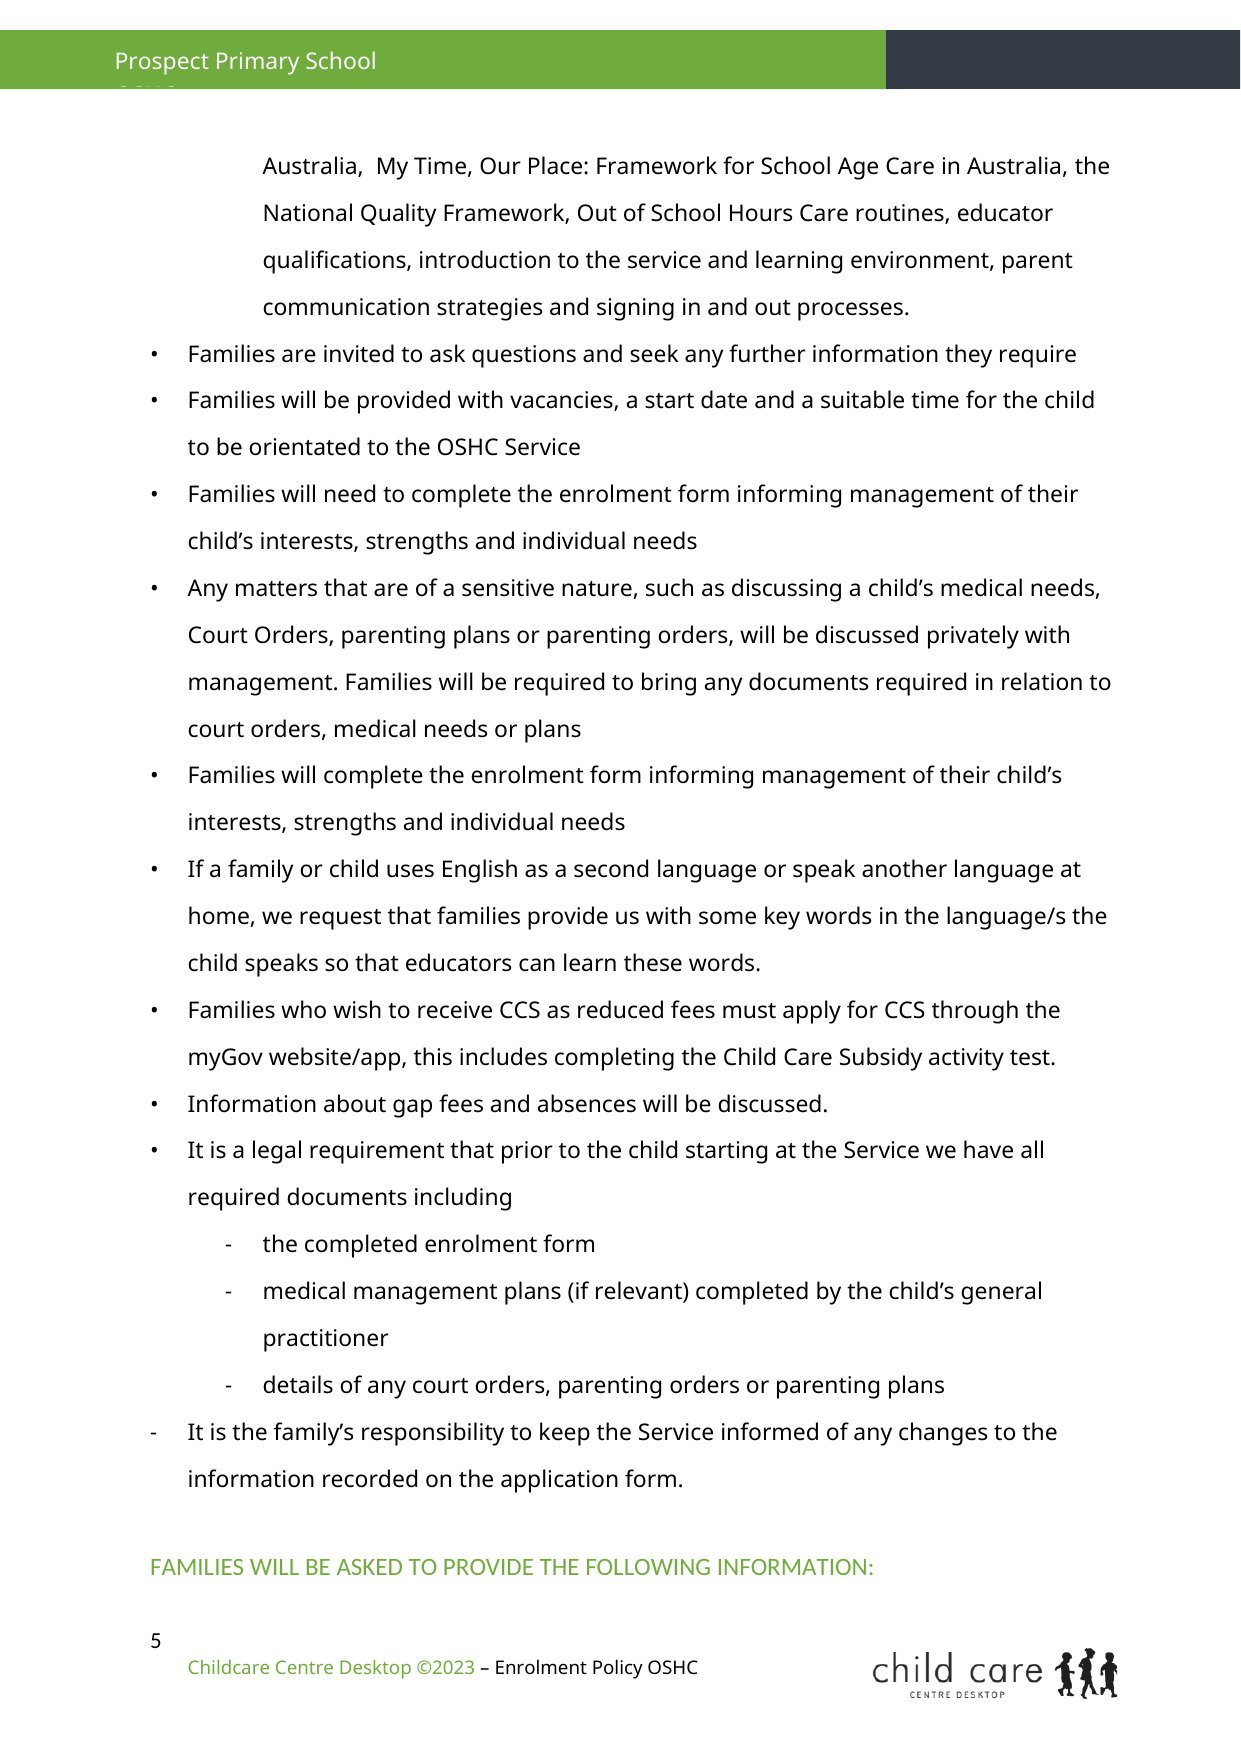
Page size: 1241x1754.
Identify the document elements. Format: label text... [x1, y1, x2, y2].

list Any matters that are of a sensitive nature, such as discussing a child’s medical needs, Court Orders, parenting plans or parenting orders, will be discussed privately with management. Families will be required to bring any documents required in relation to court orders, medical needs or plans [150, 572, 1122, 744]
list Families will complete the enrolment form informing management of their child’s interests, strengths and individual needs [150, 759, 1122, 837]
list Families who wish to receive CCS as reduced fees must apply for CCS through the myGov website/app, this includes completing the Child Care Subsidy activity test. [150, 994, 1122, 1072]
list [225, 150, 1122, 322]
text FAMILIES WILL BE ASKED TO PROVIDE THE FOLLOWING INFORMATION: [150, 1551, 1122, 1582]
list Families will be provided with vacancies, a start date and a suitable time for the child to be orientated to the OSHC Service [150, 384, 1122, 462]
list details of any court orders, parenting orders or parenting plans [225, 1369, 1122, 1400]
list Families are invited to ask questions and seek any further information they require [150, 337, 1122, 369]
list Families will need to complete the enrolment form informing management of their child’s interests, strengths and individual needs [150, 478, 1122, 556]
list It is the family’s responsibility to keep the Service informed of any changes to the information recorded on the application form. [150, 1416, 1122, 1494]
list If a family or child uses English as a second language or speak another language at home, we request that families provide us with some key words in the language/s the child speaks so that educators can learn these words. [150, 853, 1122, 978]
list It is a legal requirement that prior to the child starting at the Service we have all required documents including [150, 1134, 1122, 1212]
list Information about gap fees and absences will be discussed. [150, 1087, 1122, 1119]
list the completed enrolment form [225, 1228, 1122, 1259]
list medical management plans (if relevant) completed by the child’s general practitioner [225, 1275, 1122, 1353]
